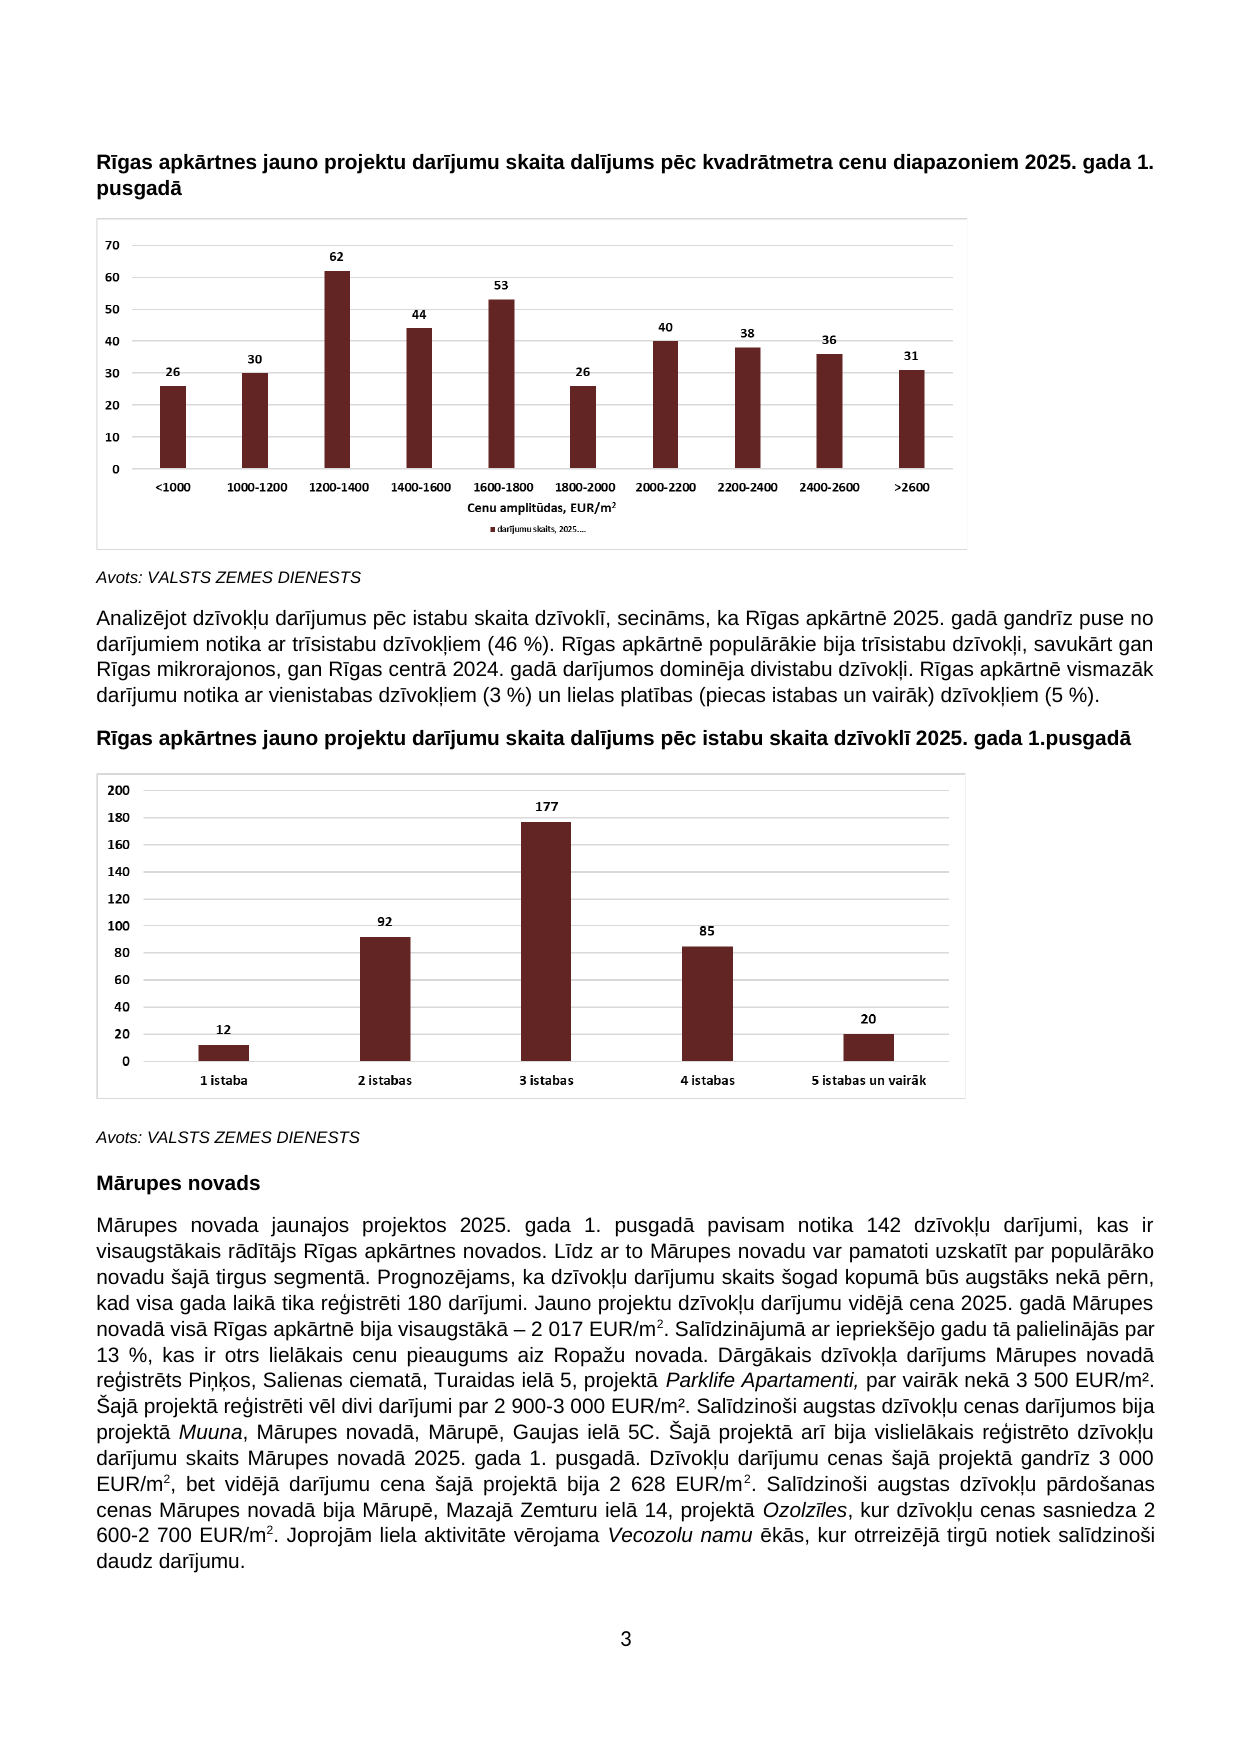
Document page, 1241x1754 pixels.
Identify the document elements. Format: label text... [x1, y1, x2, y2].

text Analizējot dzīvokļu darījumus pēc istabu skaita dzīvoklī, secināms, ka Rīgas apkārtnē 2025. gadā gandrīz puse no darījumiem notika ar trīsistabu dzīvokļiem (46 %). Rīgas apkārtnē populārākie bija trīsistabu dzīvokļi, savukārt gan Rīgas mikrorajonos, gan Rīgas centrā 2024. gadā darījumos dominēja divistabu dzīvokļi. Rīgas apkārtnē vismazāk darījumu notika ar vienistabas dzīvokļiem (3 %) un lielas platības (piecas istabas un vairāk) dzīvokļiem (5 %). [96, 606, 1156, 707]
text Rīgas apkārtnes jauno projektu darījumu skaita dalījums pēc istabu skaita dzīvoklī 2025. gada 1.pusgadā [96, 726, 1156, 749]
text Mārupes novada jaunajos projektos 2025. gada 1. pusgadā pavisam notika 142 dzīvokļu darījumi, kas ir visaugstākais rādītājs Rīgas apkārtnes novados. Līdz ar to Mārupes novadu var pamatoti uzskatīt par populārāko novadu šajā tirgus segmentā. Prognozējams, ka dzīvokļu darījumu skaits šogad kopumā būs augstāks nekā pērn, kad visa gada laikā tika reģistrēti 180 darījumi. Jauno projektu dzīvokļu darījumu vidējā cena 2025. gadā Mārupes novadā visā Rīgas apkārtnē bija visaugstākā – 2 017 EUR/m2. Salīdzinājumā ar iepriekšējo gadu tā palielinājās par 13 %, kas ir otrs lielākais cenu pieaugums aiz Ropažu novada. Dārgākais dzīvokļa darījums Mārupes novadā reģistrēts Piņķos, Salienas ciematā, Turaidas ielā 5, projektā Parklife Apartamenti, par vairāk nekā 3 500 EUR/m². Šajā projektā reģistrēti vēl divi darījumi par 2 900-3 000 EUR/m². Salīdzinoši augstas dzīvokļu cenas darījumos bija projektā Muuna, Mārupes novadā, Mārupē, Gaujas ielā 5C. Šajā projektā arī bija vislielākais reģistrēto dzīvokļu darījumu skaits Mārupes novadā 2025. gada 1. pusgadā. Dzīvokļu darījumu cenas šajā projektā gandrīz 3 000 EUR/m2, bet vidējā darījumu cena šajā projektā bija 2 628 EUR/m2. Salīdzinoši augstas dzīvokļu pārdošanas cenas Mārupes novadā bija Mārupē, Mazajā Zemturu ielā 14, projektā Ozolzīles, kur dzīvokļu cenas sasniedza 2 600-2 700 EUR/m2. Joprojām liela aktivitāte vērojama Vecozolu namu ēkās, kur otrreizējā tirgū notiek salīdzinoši daudz darījumu. [96, 1213, 1156, 1573]
text Avots: VALSTS ZEMES DIENESTS [96, 568, 1156, 587]
text Avots: VALSTS ZEMES DIENESTS [96, 1128, 1156, 1147]
text Rīgas apkārtnes jauno projektu darījumu skaita dalījums pēc kvadrātmetra cenu diapazoniem 2025. gada 1. pusgadā [96, 150, 1156, 200]
picture [96, 773, 966, 1099]
text Mārupes novads [96, 1171, 1156, 1195]
picture [96, 218, 968, 550]
